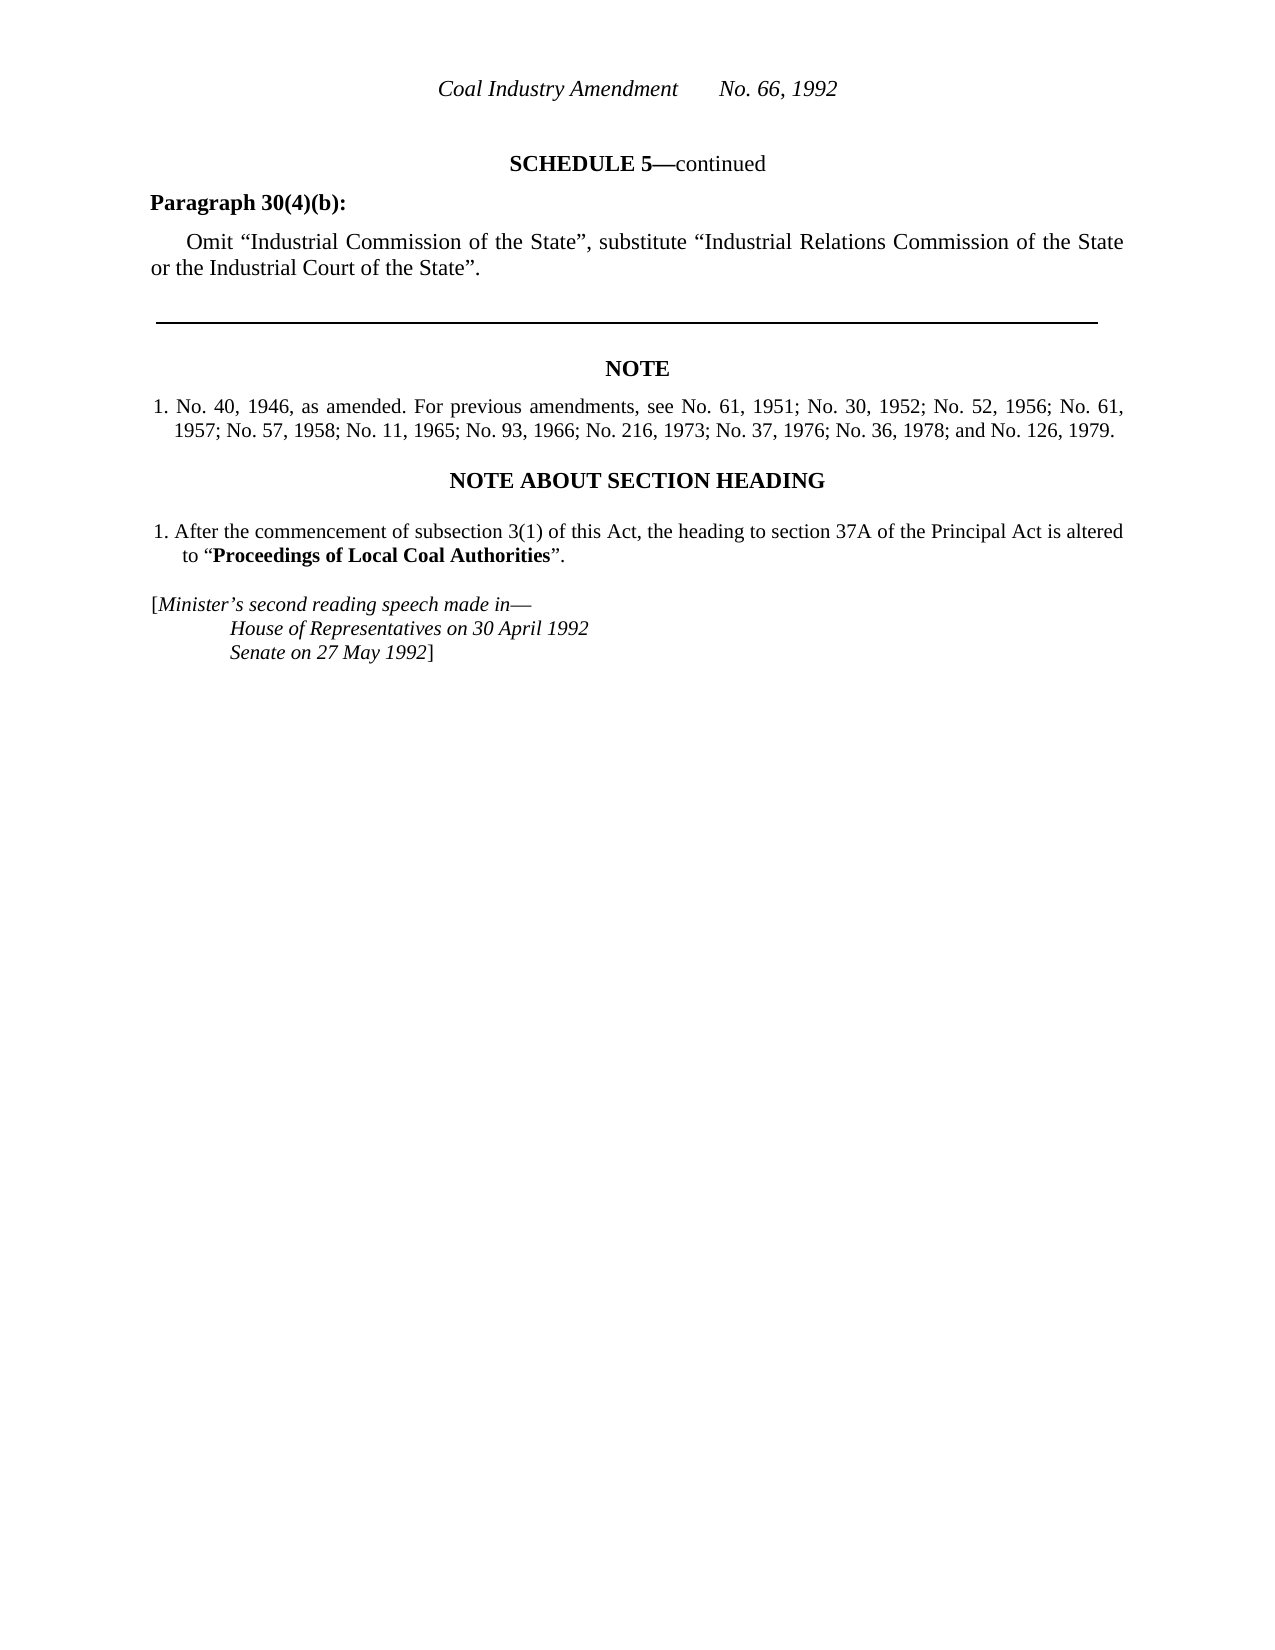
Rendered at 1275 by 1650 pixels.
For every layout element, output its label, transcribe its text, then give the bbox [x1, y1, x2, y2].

text 1. No. 40, 1946, as amended. For previous amendments, see No. 61, 1951; No. 30, 1952; No. 52, 1956; No. 61, 1957; No. 57, 1958; No. 11, 1965; No. 93, 1966; No. 216, 1973; No. 37, 1976; No. 36, 1978; and No. 126, 1979. [153, 394, 1125, 442]
text NOTE [150, 355, 1125, 382]
text 1. After the commencement of subsection 3(1) of this Act, the heading to section 37A of the Principal Act is altered to “Proceedings of Local Coal Authorities”. [153, 519, 1125, 567]
text Paragraph 30(4)(b): [150, 189, 1125, 215]
text NOTE ABOUT SECTION HEADING [150, 467, 1125, 494]
text SCHEDULE 5—continued [150, 150, 1125, 176]
text [Minister’s second reading speech made in— [151, 592, 1125, 616]
text Senate on 27 May 1992] [230, 640, 1125, 664]
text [151, 228, 1125, 280]
text House of Representatives on 30 April 1992 [230, 616, 1125, 640]
